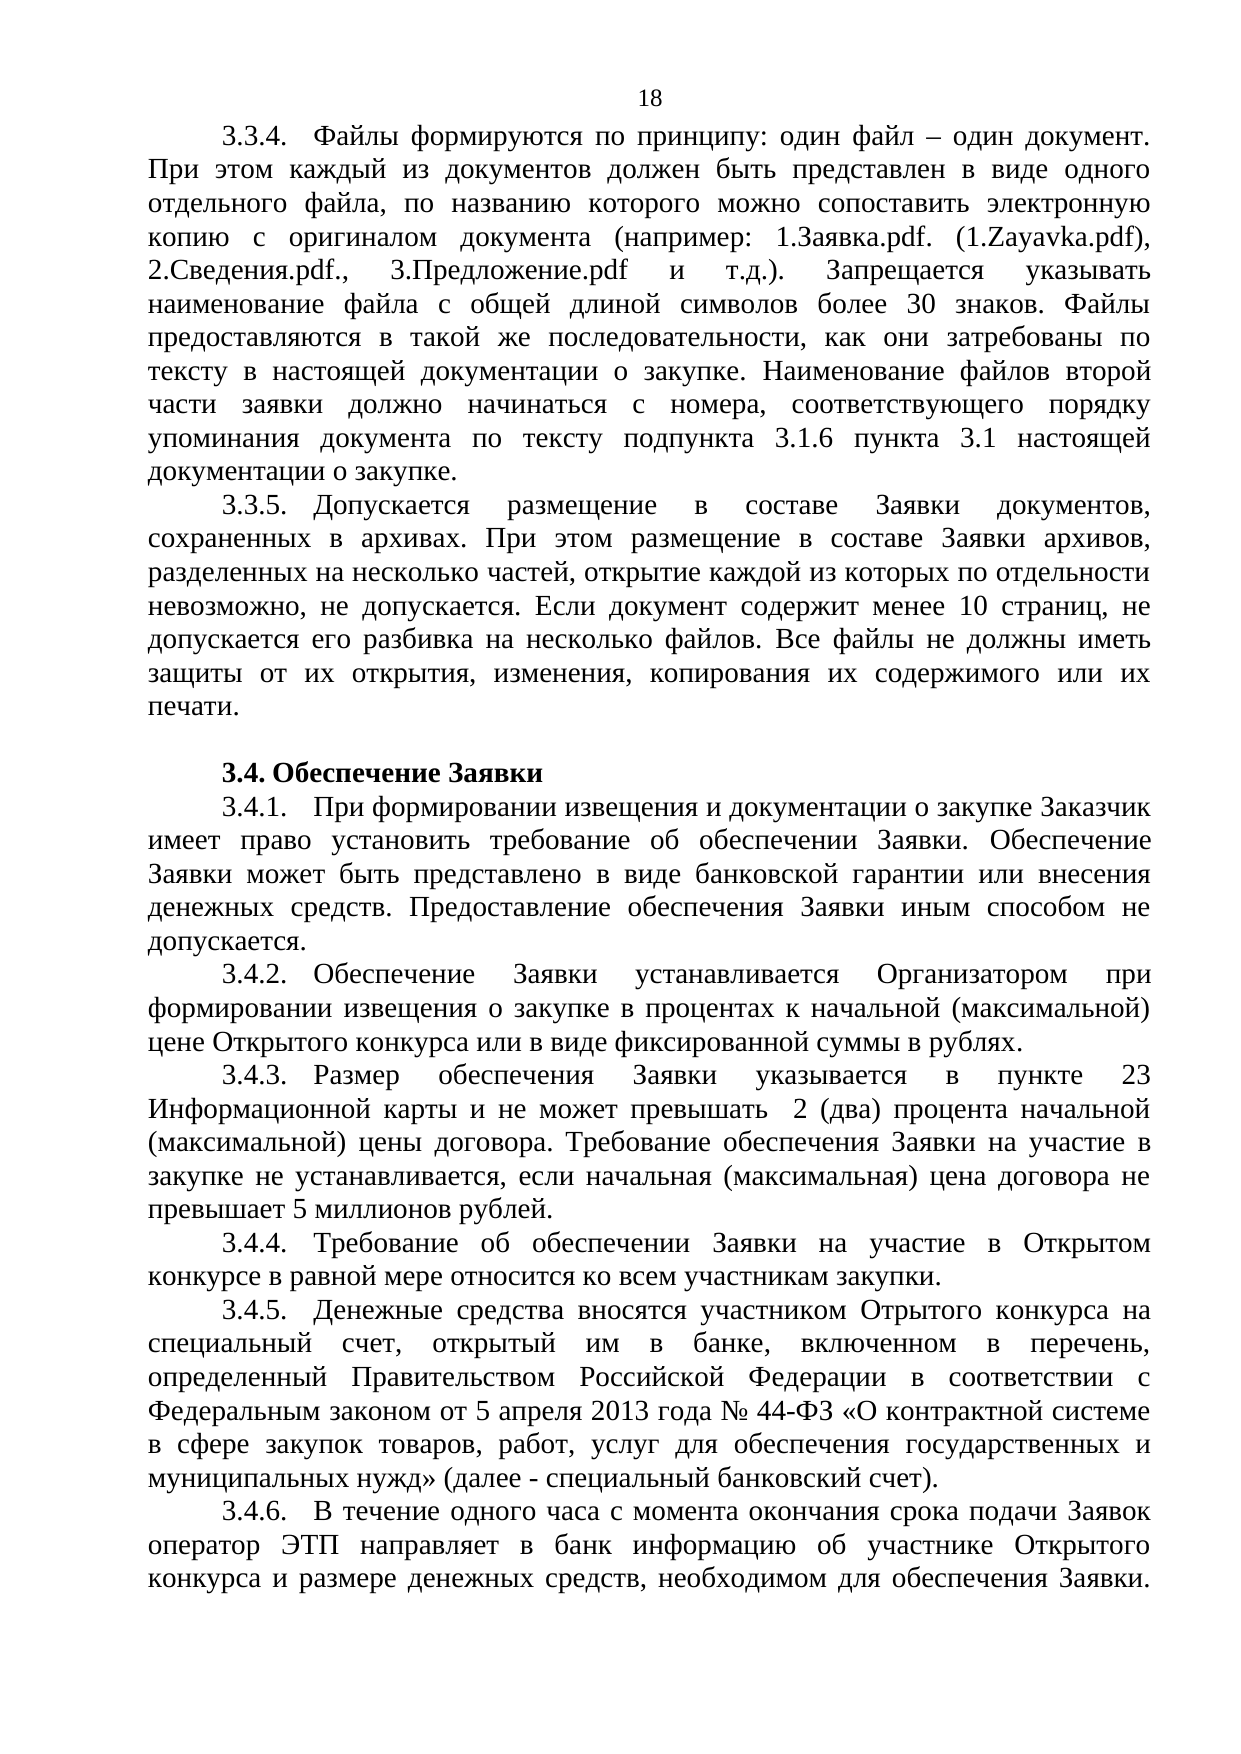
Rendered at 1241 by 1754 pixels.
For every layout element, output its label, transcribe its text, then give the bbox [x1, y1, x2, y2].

list Обеспечение Заявки [148, 755, 1152, 789]
list Допускается размещение в составе Заявки документов, сохраненных в архивах. При этом размещение в составе Заявки архивов, разделенных на несколько частей, открытие каждой из которых по отдельности невозможно, не допускается. Если документ содержит менее 10 страниц, не допускается его разбивка на несколько файлов. Все файлы не должны иметь защиты от их открытия, изменения, копирования их содержимого или их печати. [148, 487, 1152, 722]
list Денежные средства вносятся участником Отрытого конкурса на специальный счет, открытый им в банке, включенном в перечень, определенный Правительством Российской Федерации в соответствии с Федеральным законом от 5 апреля 2013 года № 44-ФЗ «О контрактной системе в сфере закупок товаров, работ, услуг для обеспечения государственных и муниципальных нужд» (далее - специальный банковский счет). [148, 1292, 1152, 1493]
list Размер обеспечения Заявки указывается в пункте 23 Информационной карты и не может превышать 2 (два) процента начальной (максимальной) цены договора. Требование обеспечения Заявки на участие в закупке не устанавливается, если начальная (максимальная) цена договора не превышает 5 миллионов рублей. [148, 1057, 1152, 1225]
list Обеспечение Заявки устанавливается Организатором при формировании извещения о закупке в процентах к начальной (максимальной) цене Открытого конкурса или в виде фиксированной суммы в рублях. [148, 957, 1152, 1057]
list При формировании извещения и документации о закупке Заказчик имеет право установить требование об обеспечении Заявки. Обеспечение Заявки может быть представлено в виде банковской гарантии или внесения денежных средств. Предоставление обеспечения Заявки иным способом не допускается. [148, 789, 1152, 957]
list Файлы формируются по принципу: один файл – один документ. При этом каждый из документов должен быть представлен в виде одного отдельного файла, по названию которого можно сопоставить электронную копию с оригиналом документа (например: 1.Заявка.pdf. (1.Zayavka.pdf), 2.Сведения.pdf., 3.Предложение.pdf и т.д.). Запрещается указывать наименование файла с общей длиной символов более 30 знаков. Файлы предоставляются в такой же последовательности, как они затребованы по тексту в настоящей документации о закупке. Наименование файлов второй части заявки должно начинаться с номера, соответствующего порядку упоминания документа по тексту подпункта 3.1.6 пункта 3.1 настоящей документации о закупке. [148, 118, 1152, 487]
list Требование об обеспечении Заявки на участие в Открытом конкурсе в равной мере относится ко всем участникам закупки. [148, 1225, 1152, 1292]
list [148, 1493, 1152, 1594]
